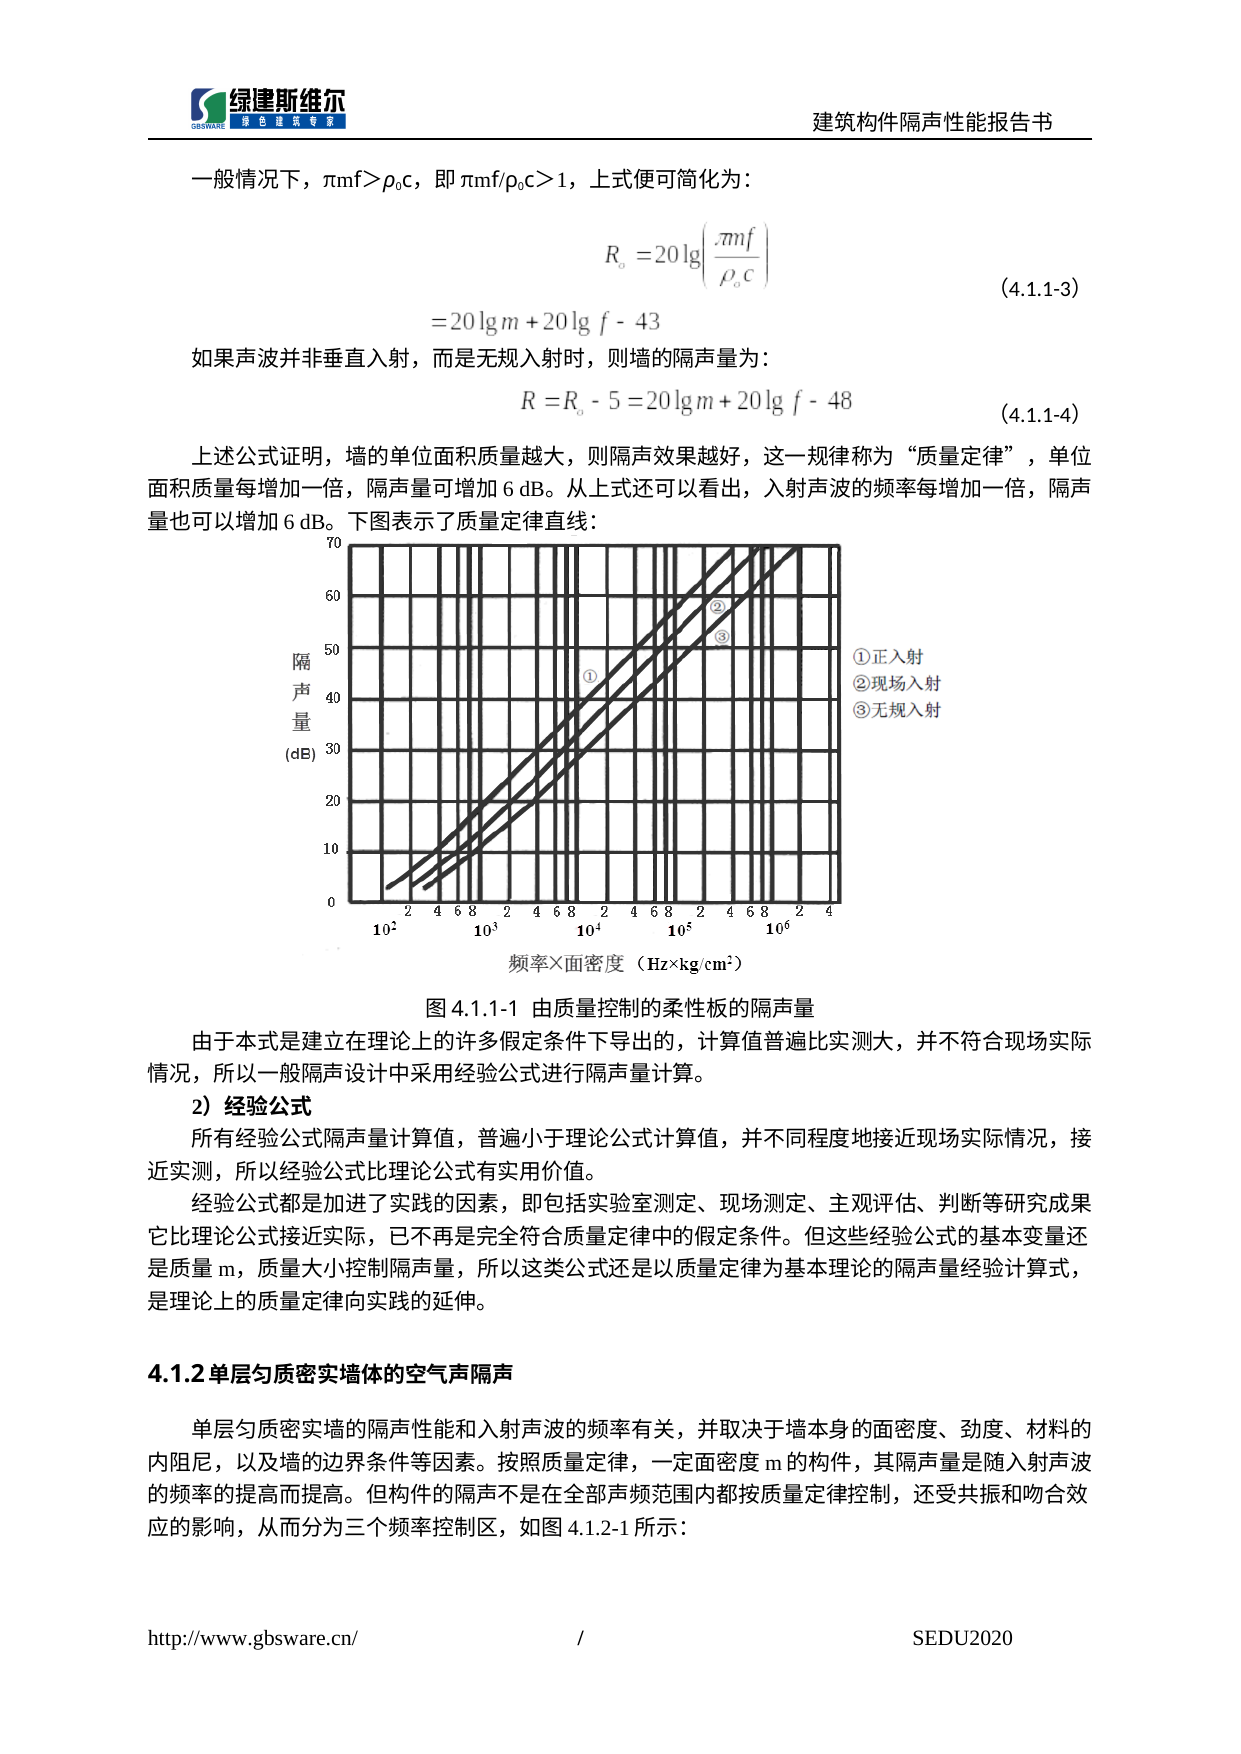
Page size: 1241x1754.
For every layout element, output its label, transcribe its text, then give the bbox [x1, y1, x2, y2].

text 经验公式都是加进了实践的因素，即包括实验室测定、现场测定、主观评估、判断等研究成果，它比理论公式接近实际，已不再是完全符合质量定律中的假定条件。但这些经验公式的基本变量还是质量m，质量大小控制隔声量，所以这类公式还是以质量定律为基本理论的隔声量经验计算式，是理论上的质量定律向实践的延伸。 [148, 1186, 1092, 1316]
text 所有经验公式隔声量计算值，普遍小于理论公式计算值，并不同程度地接近现场实际情况，接近实测，所以经验公式比理论公式有实用价值。 [148, 1121, 1092, 1186]
picture [187, 88, 347, 130]
text 由于本式是建立在理论上的许多假定条件下导出的，计算值普遍比实测大，并不符合现场实际情况，所以一般隔声设计中采用经验公式进行隔声量计算。 [148, 1023, 1092, 1088]
text 2）经验公式 [148, 1088, 1092, 1121]
text 图4.1.1-1 由质量控制的柔性板的隔声量 [148, 991, 1092, 1023]
text 上述公式证明，墙的单位面积质量越大，则隔声效果越好，这一规律称为“质量定律”，单位面积质量每增加一倍，隔声量可增加6 dB。从上式还可以看出，入射声波的频率每增加一倍，隔声量也可以增加6 dB。下图表示了质量定律直线： [148, 438, 1092, 536]
picture [285, 535, 955, 980]
text 一般情况下，πmf＞ρ0c，即πmf/ρ0c＞1，上式便可简化为： [148, 162, 1092, 194]
text 如果声波并非垂直入射，而是无规入射时，则墙的隔声量为： [148, 341, 1092, 373]
text （4.1.1-4） [148, 373, 1092, 438]
text （4.1.1-3） [148, 211, 1092, 308]
text 单层匀质密实墙的隔声性能和入射声波的频率有关，并取决于墙本身的面密度、劲度、材料的内阻尼，以及墙的边界条件等因素。按照质量定律，一定面密度m的构件，其隔声量是随入射声波的频率的提高而提高。但构件的隔声不是在全部声频范围内都按质量定律控制，还受共振和吻合效应的影响，从而分为三个频率控制区，如图4.1.2-1所示： [148, 1412, 1092, 1542]
subtitle 单层匀质密实墙体的空气声隔声 [148, 1341, 1092, 1406]
